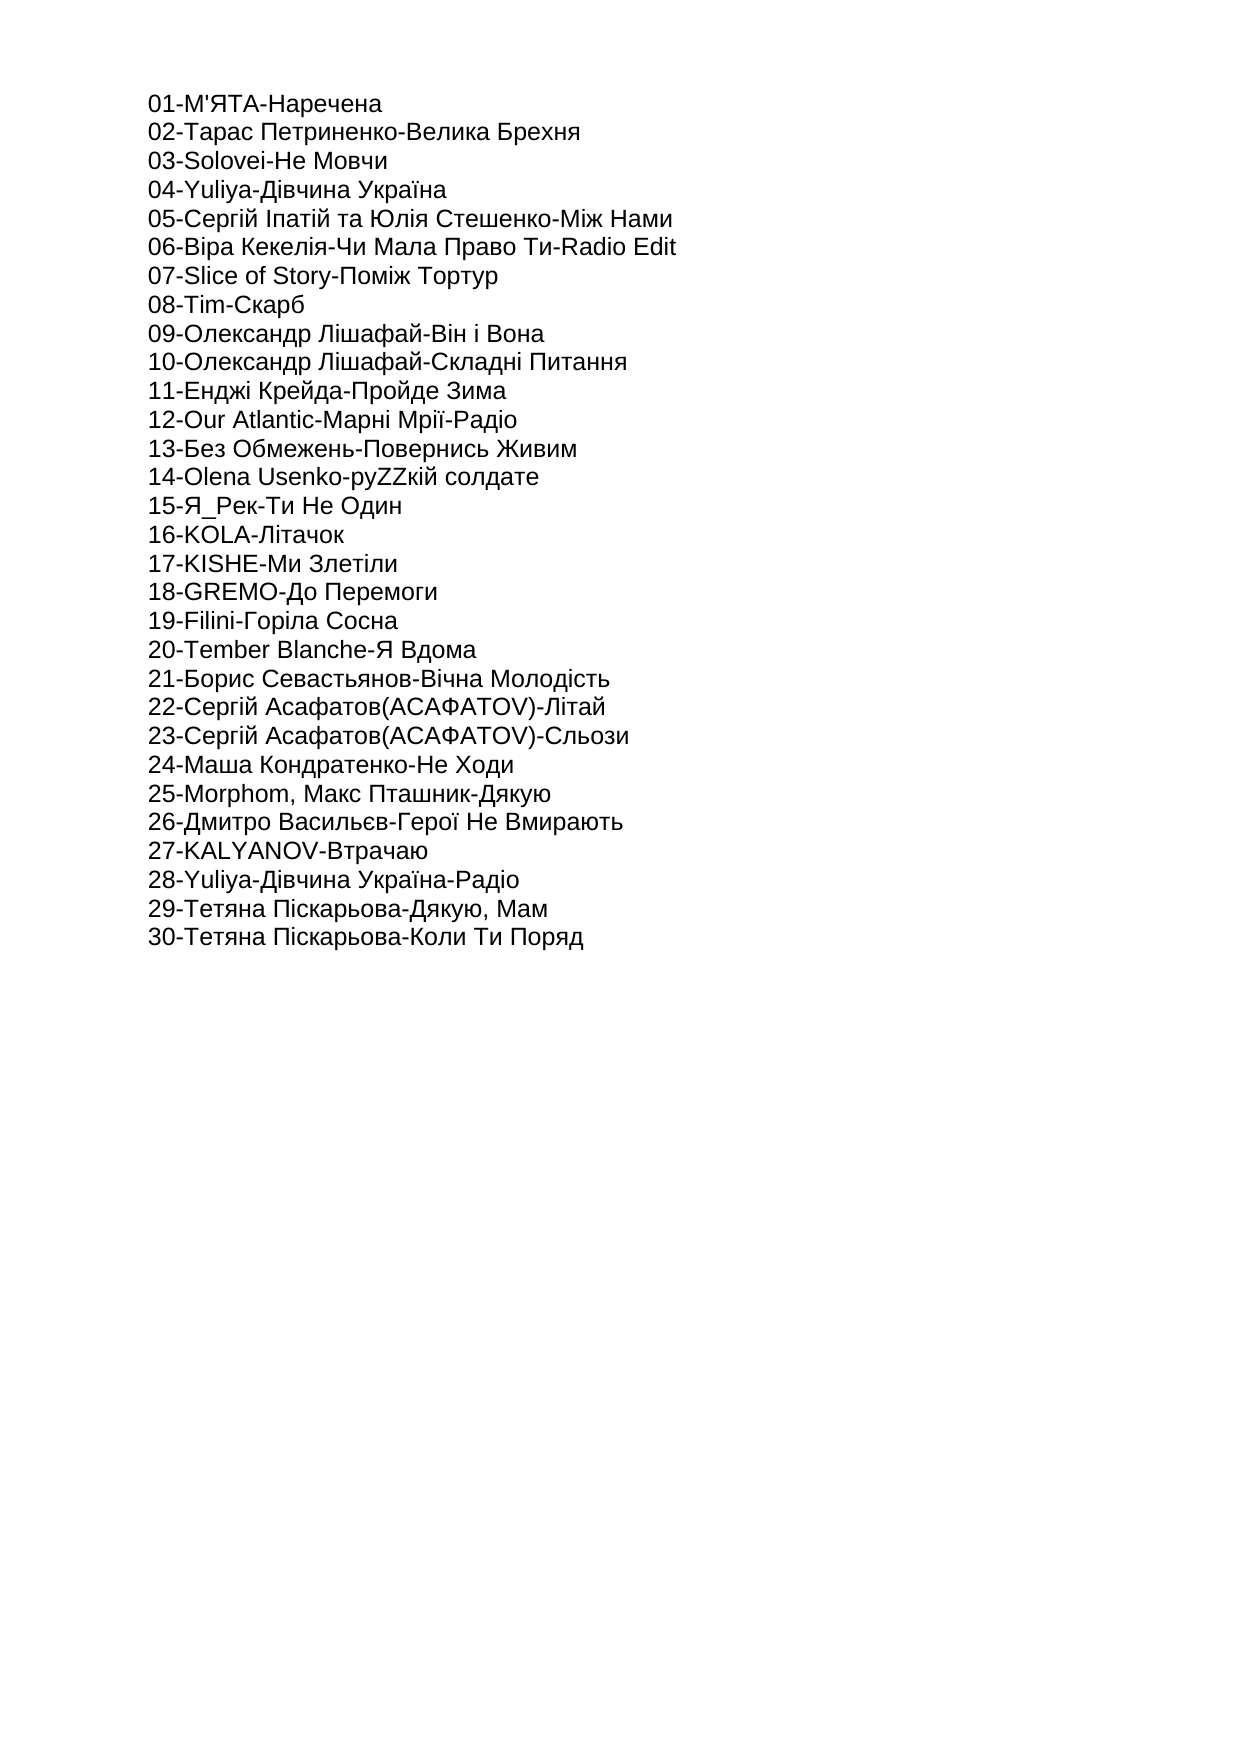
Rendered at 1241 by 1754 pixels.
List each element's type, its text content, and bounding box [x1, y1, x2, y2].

text 10-Олександр Лішафай-Складні Питання [148, 347, 1152, 376]
text 17-KISHE-Ми Злетіли [148, 548, 1152, 577]
text 04-Yuliya-Дівчина Україна [148, 175, 1152, 203]
text 25-Morphom, Макс Пташник-Дякую [148, 778, 1152, 807]
text 22-Сергій Асафатов(ACAФАТОV)-Літай [148, 692, 1152, 721]
text 09-Олександр Лішафай-Він і Вона [148, 318, 1152, 347]
text 19-Filini-Горіла Сосна [148, 606, 1152, 635]
text 26-Дмитро Васильєв-Герої Не Вмирають [148, 807, 1152, 836]
text 24-Маша Кондратенко-Не Ходи [148, 750, 1152, 778]
text 07-Slice of Story-Поміж Тортур [148, 261, 1152, 290]
text 16-KOLA-Літачок [148, 520, 1152, 548]
text 14-Olena Usenko-руZZкій солдате [148, 462, 1152, 491]
text 23-Сергій Асафатов(ACAФАТОV)-Сльози [148, 721, 1152, 750]
text 05-Сергій Іпатій та Юлія Стешенко-Між Нами [148, 203, 1152, 232]
text 03-Solovei-Не Мовчи [148, 146, 1152, 175]
text 11-Енджі Крейда-Пройде Зима [148, 376, 1152, 405]
text 01-М'ЯТА-Наречена [148, 88, 1152, 117]
text 15-Я_Рек-Ти Не Один [148, 491, 1152, 520]
text 12-Our Atlantic-Марні Мрії-Радіо [148, 405, 1152, 433]
text 30-Тетяна Піскарьова-Коли Ти Поряд [148, 922, 1152, 951]
text 02-Тарас Петриненко-Велика Брехня [148, 117, 1152, 146]
text 18-GREMO-До Перемоги [148, 577, 1152, 606]
text 21-Борис Севастьянов-Вічна Молодість [148, 663, 1152, 692]
text 28-Yuliya-Дівчина Україна-Радіо [148, 865, 1152, 893]
text 27-KALYANOV-Втрачаю [148, 836, 1152, 865]
text 13-Без Обмежень-Повернись Живим [148, 433, 1152, 462]
text 08-Tim-Скарб [148, 290, 1152, 318]
text 20-Tember Blanche-Я Вдома [148, 635, 1152, 663]
text 06-Віра Кекелія-Чи Мала Право Ти-Radio Edit [148, 232, 1152, 261]
text 29-Тетяна Піскарьова-Дякую, Мам [148, 893, 1152, 922]
